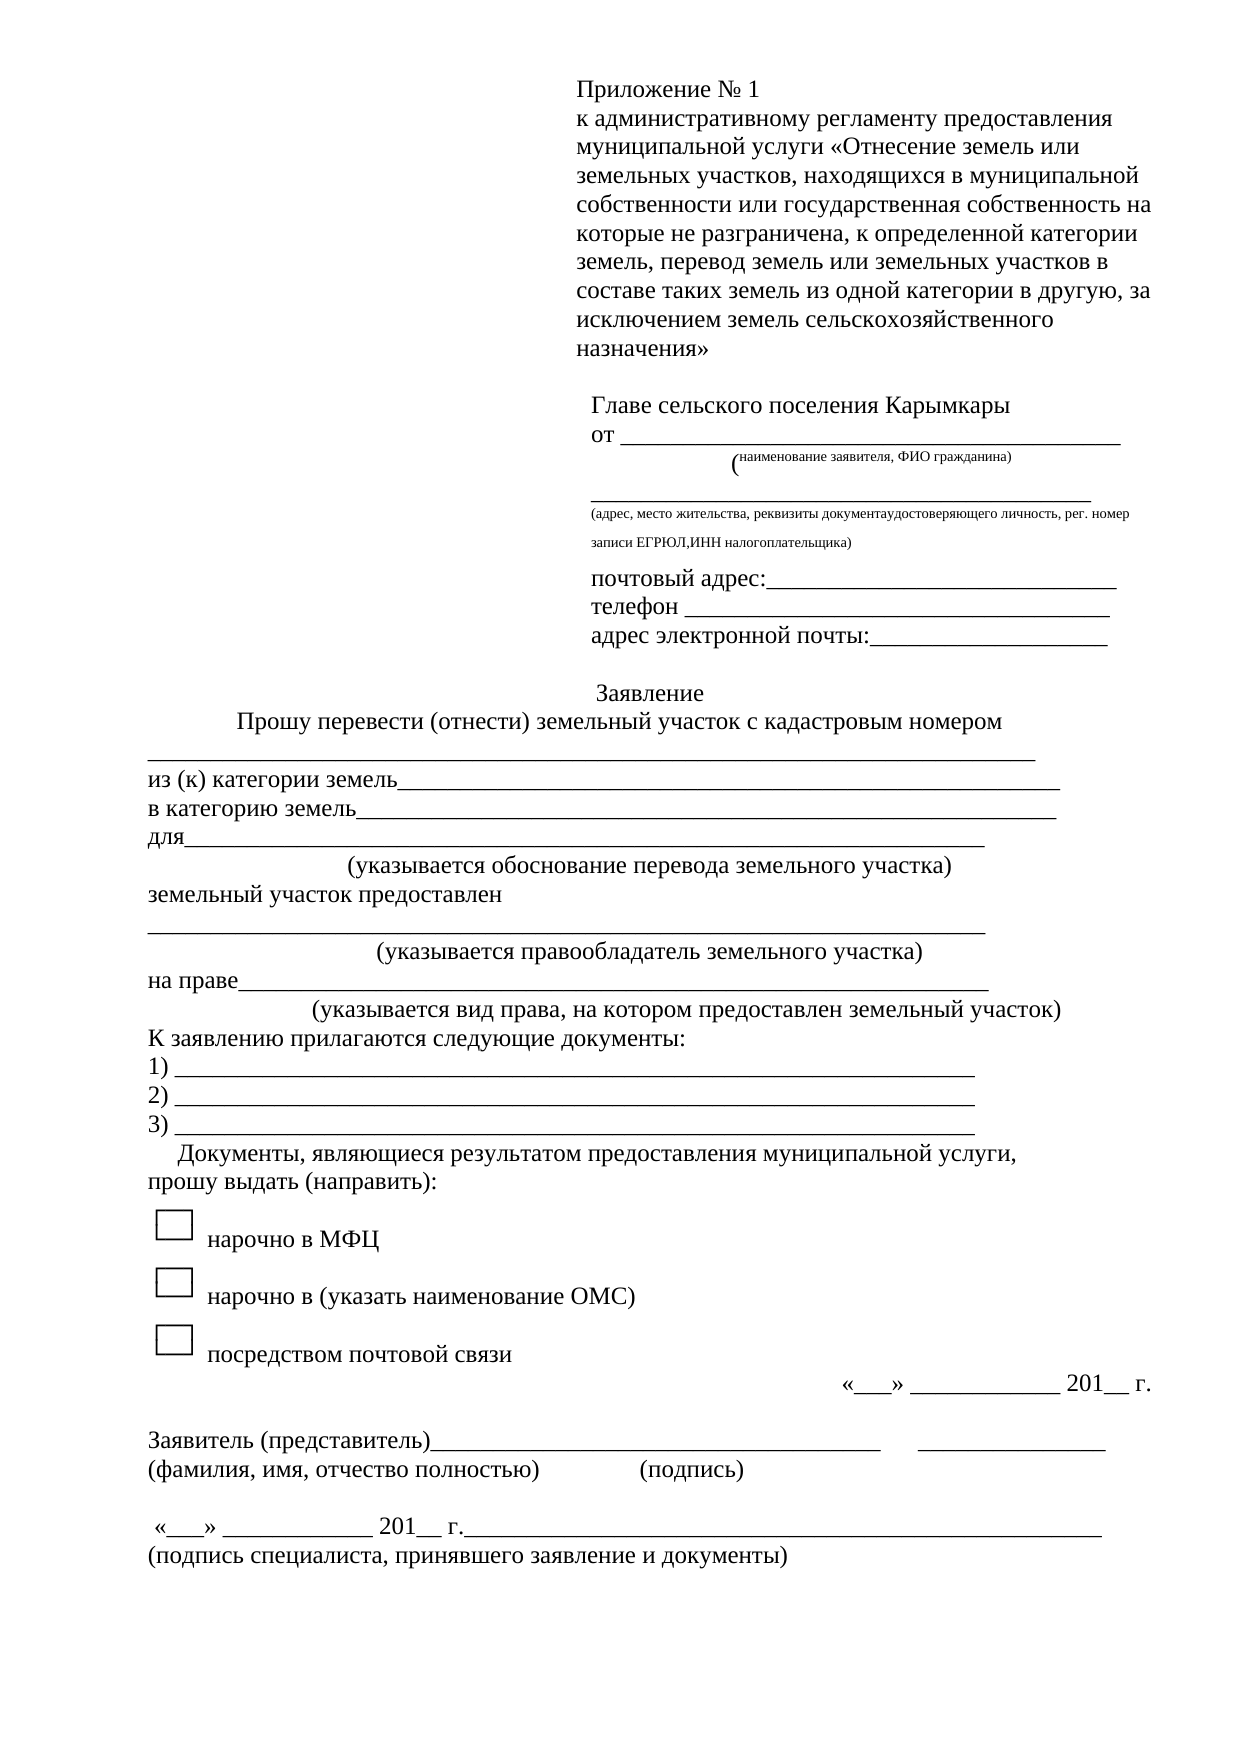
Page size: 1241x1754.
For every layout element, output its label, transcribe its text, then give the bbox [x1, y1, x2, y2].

text из (к) категории земель_____________________________________________________ [148, 764, 1152, 793]
text «___» ____________ 201__ г. [148, 1368, 1152, 1396]
text к административному регламенту предоставления муниципальной услуги «Отнесение земель или земельных участков, находящихся в муниципальной собственности или государственная собственность на которые не разграничена, к определенной категории земель, перевод земель или земельных участков в составе таких земель из одной категории в другую, за исключением земель сельскохозяйственного назначения» [576, 103, 1152, 361]
text 2) ________________________________________________________________ [148, 1080, 1152, 1109]
text ________________________________________ [591, 476, 1152, 505]
text «___» ____________ 201__ г.___________________________________________________ [148, 1511, 1152, 1540]
text (наименование заявителя, ФИО гражданина) [591, 448, 1152, 476]
text адрес электронной почты:___________________ [591, 620, 1152, 649]
text телефон __________________________________ [591, 591, 1152, 620]
text (подпись специалиста, принявшего заявление и документы) [148, 1540, 1152, 1569]
text ┌─┐ [148, 1310, 1152, 1339]
text Заявление [148, 678, 1152, 706]
text ┌─┐ [148, 1253, 1152, 1281]
text земельный участок предоставлен ___________________________________________________________________ [148, 879, 1152, 936]
text └─┘ посредством почтовой связи [148, 1339, 1152, 1368]
text в категорию земель________________________________________________________ [148, 793, 1152, 821]
text Приложение № 1 [576, 74, 1152, 103]
text Главе сельского поселения Карымкары [591, 390, 1152, 419]
text Документы, являющиеся результатом предоставления муниципальной услуги, [148, 1138, 1152, 1166]
text (адрес, место жительства, реквизиты документаудостоверяющего личность, рег. номер записи ЕГРЮЛ,ИНН налогоплательщика) [591, 505, 1152, 563]
text почтовый адрес:____________________________ [591, 563, 1152, 591]
text ┌─┐ [148, 1195, 1152, 1224]
text (указывается правообладатель земельного участка) [148, 936, 1152, 965]
text прошу выдать (направить): [148, 1166, 1152, 1195]
text К заявлению прилагаются следующие документы: [148, 1023, 1152, 1051]
text на праве____________________________________________________________ [148, 965, 1152, 994]
text 3) ________________________________________________________________ [148, 1109, 1152, 1138]
text от ________________________________________ [591, 419, 1152, 448]
text └─┘ нарочно в МФЦ [148, 1224, 1152, 1253]
text Заявитель (представитель)____________________________________ _______________ [148, 1425, 1152, 1454]
text (фамилия, имя, отчество полностью) (подпись) [148, 1454, 1152, 1483]
text Прошу перевести (отнести) земельный участок с кадастровым номером [148, 706, 1152, 735]
text └─┘ нарочно в (указать наименование ОМС) [148, 1281, 1152, 1310]
text _______________________________________________________________________ [148, 735, 1152, 764]
text (указывается вид права, на котором предоставлен земельный участок) [148, 994, 1152, 1023]
text (указывается обоснование перевода земельного участка) [148, 850, 1152, 879]
text для________________________________________________________________ [148, 821, 1152, 850]
text 1) ________________________________________________________________ [148, 1051, 1152, 1080]
